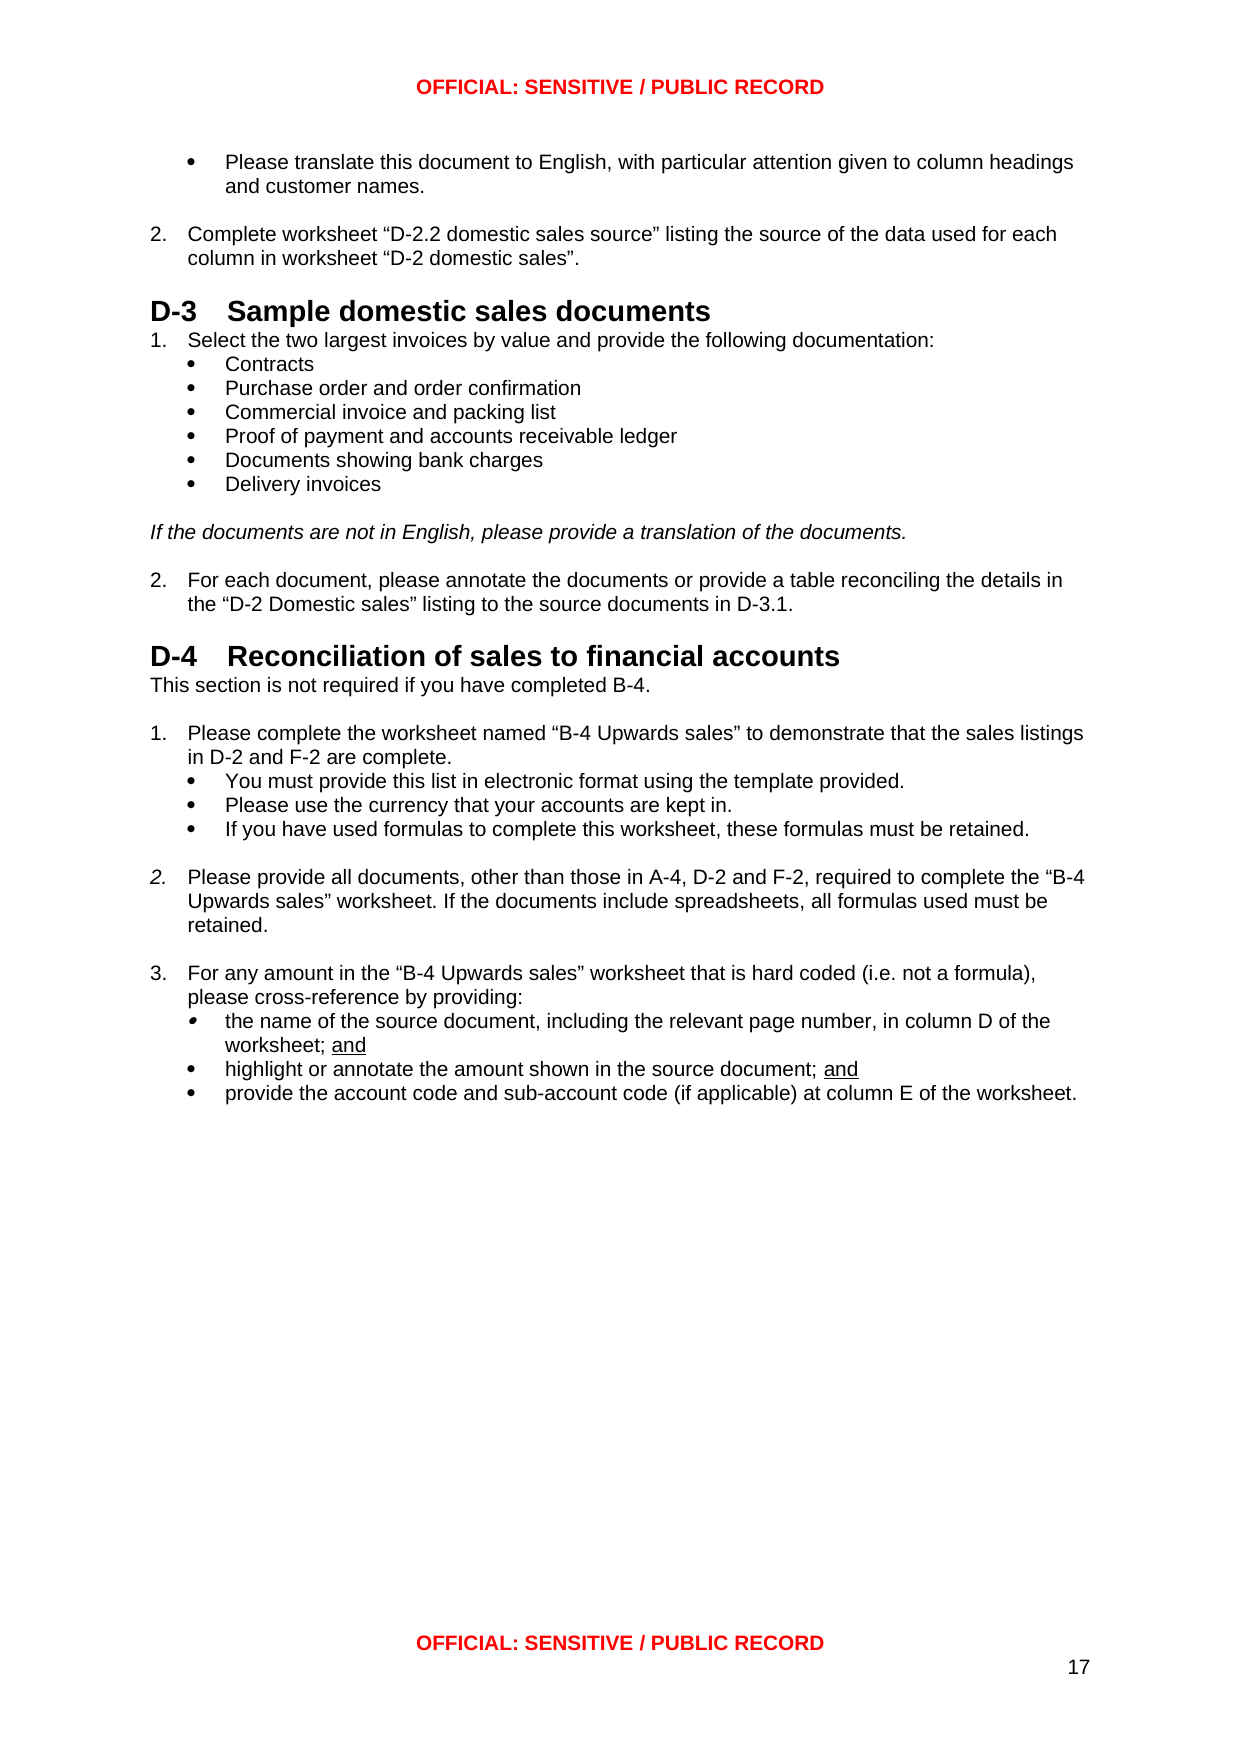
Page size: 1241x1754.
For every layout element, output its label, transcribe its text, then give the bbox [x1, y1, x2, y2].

list Complete worksheet “D-2.2 domestic sales source” listing the source of the data used for each column in worksheet “D-2 domestic sales”. [150, 222, 1090, 270]
list highlight or annotate the amount shown in the source document; and [187, 1057, 1090, 1081]
list Contracts [187, 351, 1090, 375]
list Commercial invoice and packing list [187, 399, 1090, 423]
list For any amount in the “B-4 Upwards sales” worksheet that is hard coded (i.e. not a formula), please cross-reference by providing: [150, 961, 1090, 1009]
list Proof of payment and accounts receivable ledger [187, 423, 1090, 448]
list provide the account code and sub-account code (if applicable) at column E of the worksheet. [187, 1081, 1090, 1105]
list the name of the source document, including the relevant page number, in column D of the worksheet; and [187, 1009, 1090, 1057]
subtitle D-3 Sample domestic sales documents [150, 294, 1090, 327]
list Purchase order and order confirmation [187, 375, 1090, 399]
list Please translate this document to English, with particular attention given to column headings and customer names. [187, 150, 1090, 198]
list You must provide this list in electronic format using the template provided. [187, 769, 1090, 793]
list Delivery invoices [187, 472, 1090, 496]
list Please provide all documents, other than those in A-4, D-2 and F-2, required to complete the “B-4 Upwards sales” worksheet. If the documents include spreadsheets, all formulas used must be retained. [150, 865, 1090, 937]
text If the documents are not in English, please provide a translation of the documents. [150, 520, 1176, 544]
list Please complete the worksheet named “B-4 Upwards sales” to demonstrate that the sales listings in D-2 and F-2 are complete. [150, 721, 1090, 769]
list Documents showing bank charges [187, 448, 1090, 472]
list If you have used formulas to complete this worksheet, these formulas must be retained. [187, 817, 1090, 841]
list Please use the currency that your accounts are kept in. [187, 793, 1090, 817]
list Select the two largest invoices by value and provide the following documentation: [150, 327, 1090, 351]
subtitle D-4 Reconciliation of sales to financial accounts [150, 639, 1090, 673]
text This section is not required if you have completed B-4. [150, 673, 1168, 697]
list For each document, please annotate the documents or provide a table reconciling the details in the “D-2 Domestic sales” listing to the source documents in D-3.1. [150, 568, 1090, 616]
